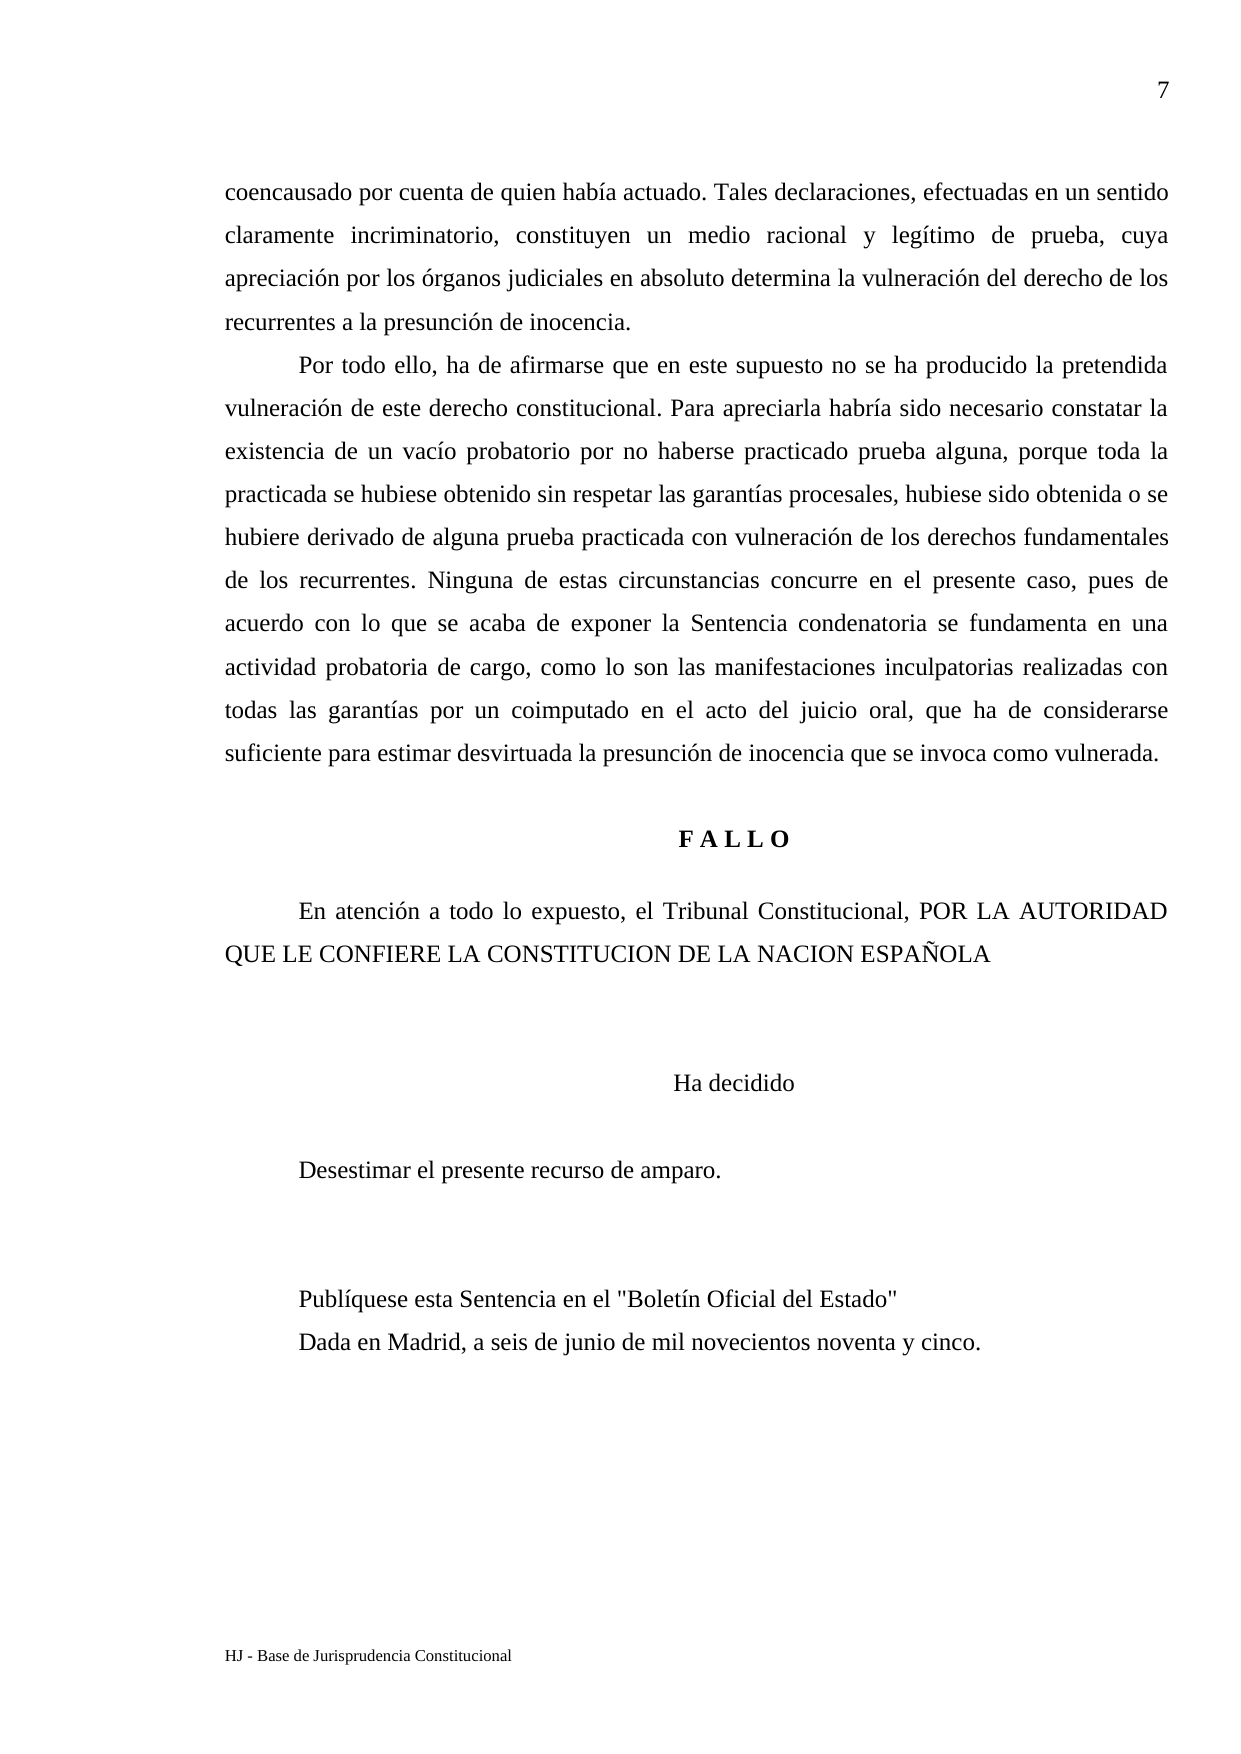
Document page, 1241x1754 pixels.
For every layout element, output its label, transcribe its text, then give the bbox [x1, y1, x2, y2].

text Ha decidido [224, 1068, 1169, 1097]
text Publíquese esta Sentencia en el "Boletín Oficial del Estado" [224, 1284, 1169, 1313]
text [224, 177, 1169, 335]
text Dada en Madrid, a seis de junio de mil novecientos noventa y cinco. [224, 1327, 1169, 1356]
text Por todo ello, ha de afirmarse que en este supuesto no se ha producido la pretendida vulneración de este derecho constitucional. Para apreciarla habría sido necesario constatar la existencia de un vacío probatorio por no haberse practicado prueba alguna, porque toda la practicada se hubiese obtenido sin respetar las garantías procesales, hubiese sido obtenida o se hubiere derivado de alguna prueba practicada con vulneración de los derechos fundamentales de los recurrentes. Ninguna de estas circunstancias concurre en el presente caso, pues de acuerdo con lo que se acaba de exponer la Sentencia condenatoria se fundamenta en una actividad probatoria de cargo, como lo son las manifestaciones inculpatorias realizadas con todas las garantías por un coimputado en el acto del juicio oral, que ha de considerarse suficiente para estimar desvirtuada la presunción de inocencia que se invoca como vulnerada. [224, 350, 1169, 767]
subtitle F A L L O [224, 824, 1169, 853]
text En atención a todo lo expuesto, el Tribunal Constitucional, POR LA AUTORIDAD QUE LE CONFIERE LA CONSTITUCION DE LA NACION ESPAÑOLA [224, 896, 1169, 968]
text Desestimar el presente recurso de amparo. [224, 1155, 1169, 1183]
